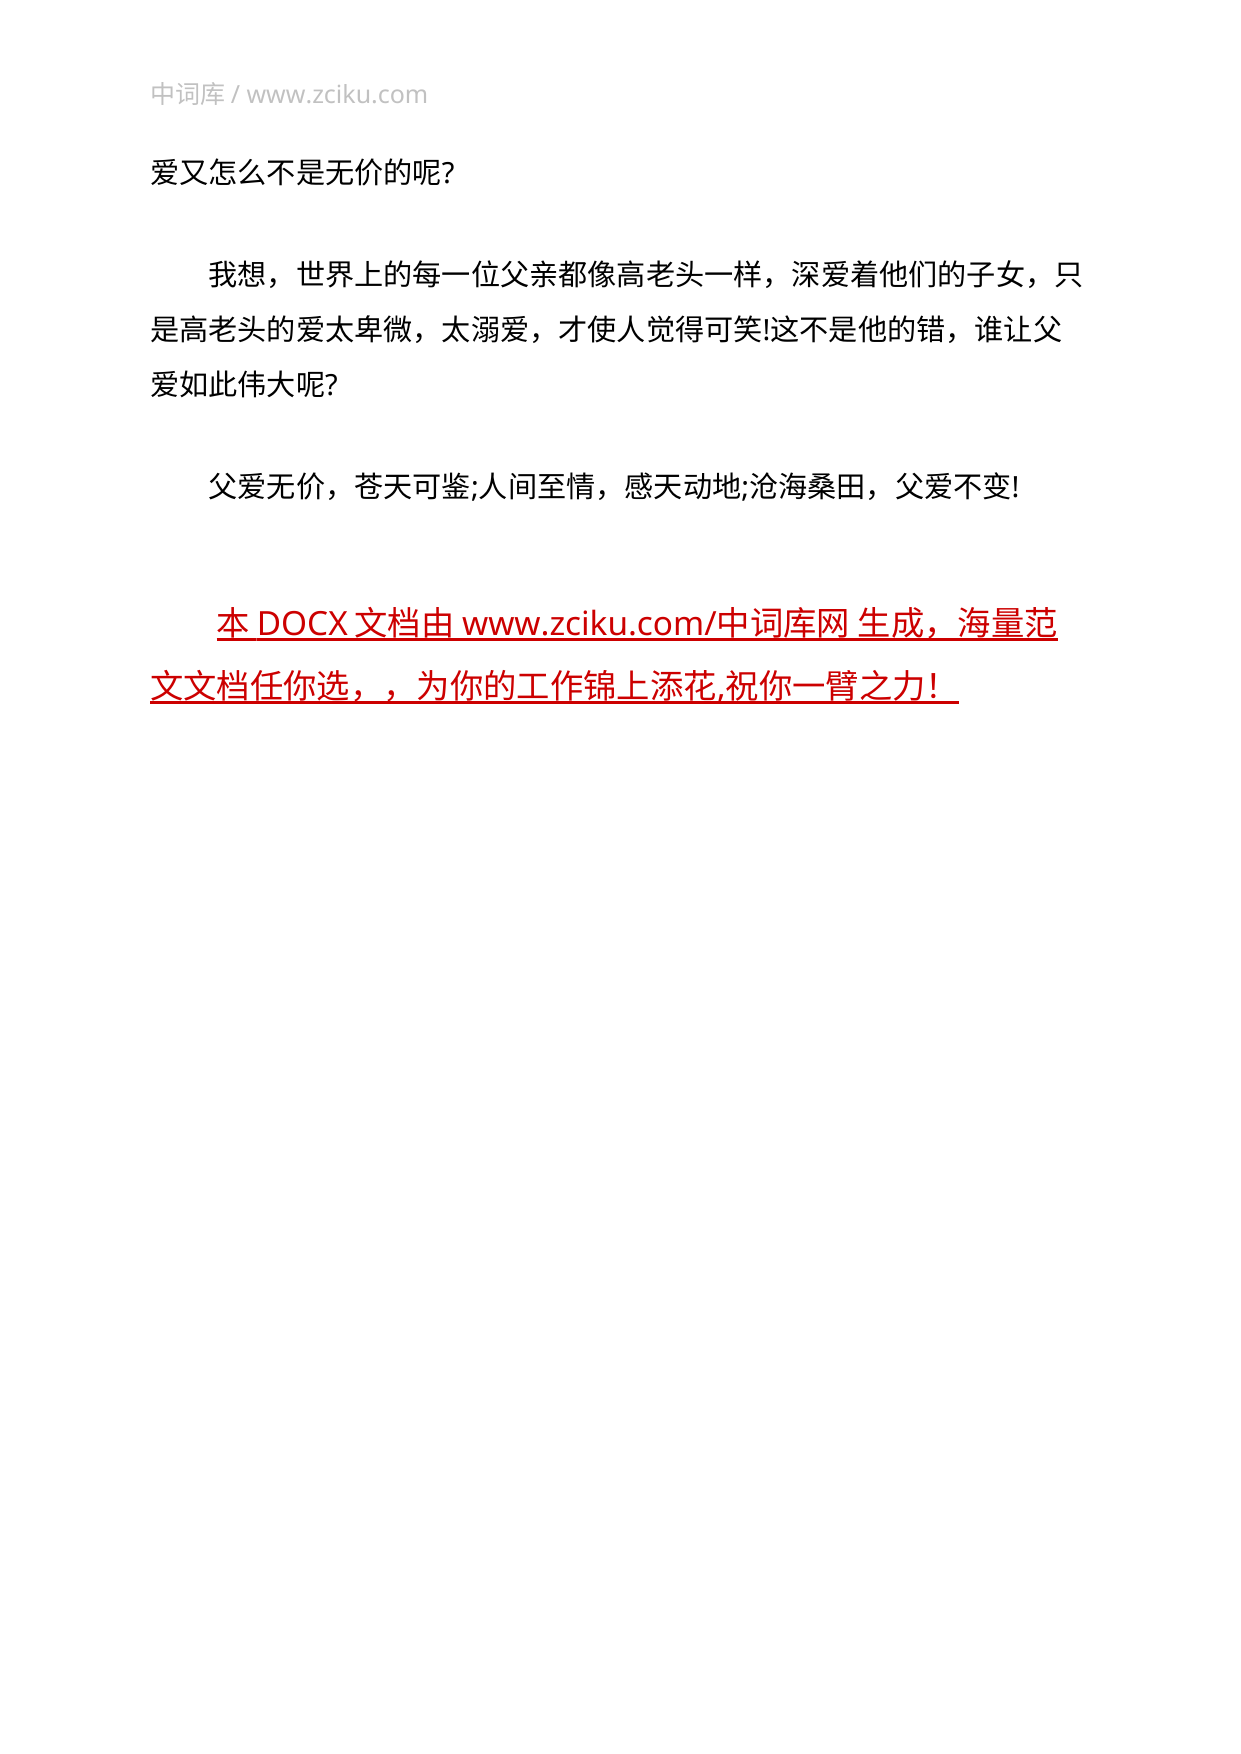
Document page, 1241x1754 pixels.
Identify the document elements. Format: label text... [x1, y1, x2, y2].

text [150, 150, 1090, 192]
text 父爱无价，苍天可鉴;人间至情，感天动地;沧海桑田，父爱不变! [150, 464, 1090, 506]
text 本DOCX文档由 www.zciku.com/中词库网 生成，海量范文文档任你选，，为你的工作锦上添花,祝你一臂之力！ [150, 597, 1090, 708]
text 我想，世界上的每一位父亲都像高老头一样，深爱着他们的子女，只是高老头的爱太卑微，太溺爱，才使人觉得可笑!这不是他的错，谁让父爱如此伟大呢? [150, 252, 1090, 404]
